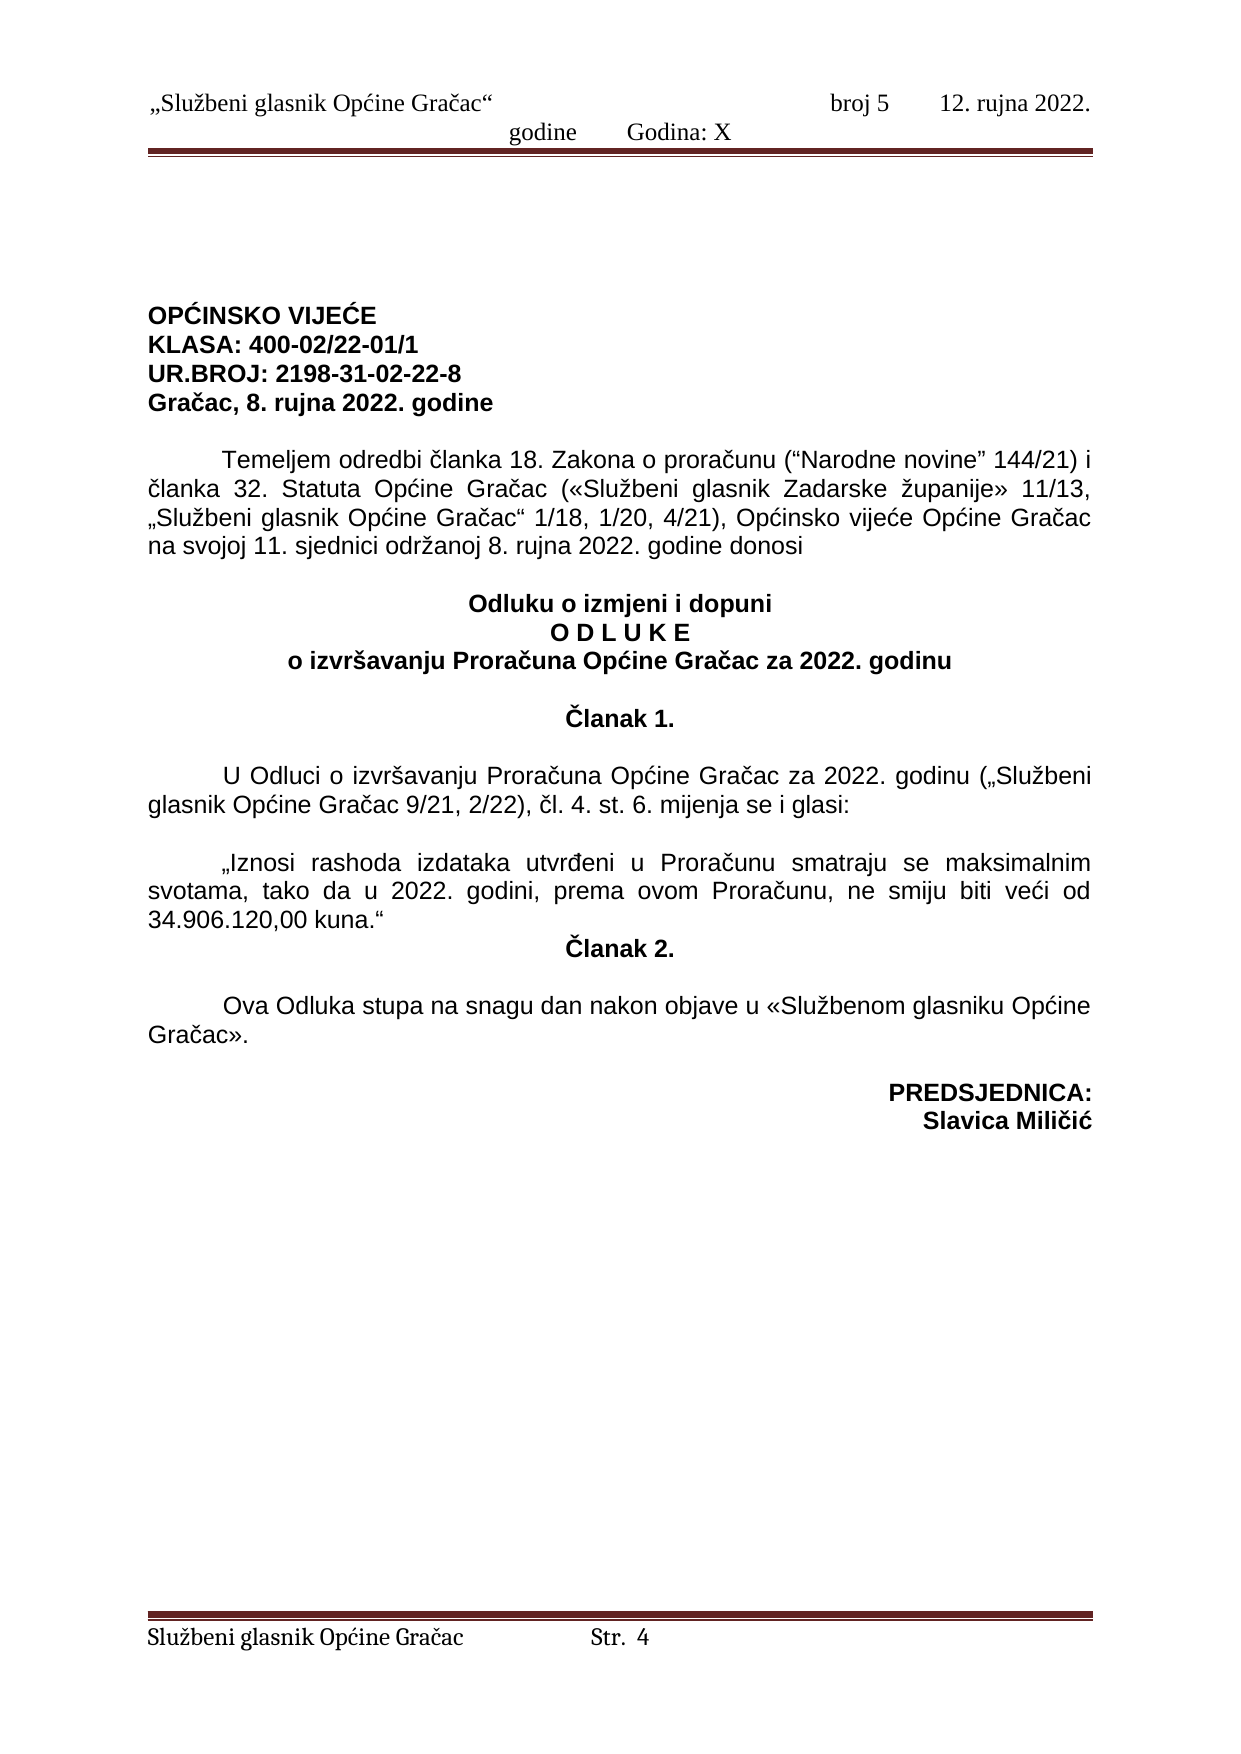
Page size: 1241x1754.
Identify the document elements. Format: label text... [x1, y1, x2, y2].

text Odluku o izmjeni i dopuni [148, 589, 1093, 617]
text OPĆINSKO VIJEĆE [148, 301, 1093, 330]
text KLASA: 400-02/22-01/1 [148, 330, 1093, 359]
text Članak 2. [148, 934, 1093, 962]
text Slavica Miličić [148, 1106, 1093, 1135]
text Gračac, 8. rujna 2022. godine [148, 387, 1093, 416]
text PREDSJEDNICA: [148, 1077, 1093, 1106]
text UR.BROJ: 2198-31-02-22-8 [148, 359, 1093, 387]
text O D L U K E [148, 617, 1093, 646]
text U Odluci o izvršavanju Proračuna Općine Gračac za 2022. godinu („Službeni glasnik Općine Gračac 9/21, 2/22), čl. 4. st. 6. mijenja se i glasi: [148, 761, 1093, 819]
text Temeljem odredbi članka 18. Zakona o proračunu (“Narodne novine” 144/21) i članka 32. Statuta Općine Gračac («Službeni glasnik Zadarske županije» 11/13, „Službeni glasnik Općine Gračac“ 1/18, 1/20, 4/21), Općinsko vijeće Općine Gračac na svojoj 11. sjednici održanoj 8. rujna 2022. godine donosi [148, 445, 1093, 560]
text o izvršavanju Proračuna Općine Gračac za 2022. godinu [148, 646, 1093, 675]
text „Iznosi rashoda izdataka utvrđeni u Proračunu smatraju se maksimalnim svotama, tako da u 2022. godini, prema ovom Proračunu, ne smiju biti veći od 34.906.120,00 kuna.“ [148, 847, 1093, 934]
text Članak 1. [148, 704, 1093, 732]
text Ova Odluka stupa na snagu dan nakon objave u «Službenom glasniku Općine Gračac». [148, 991, 1093, 1049]
